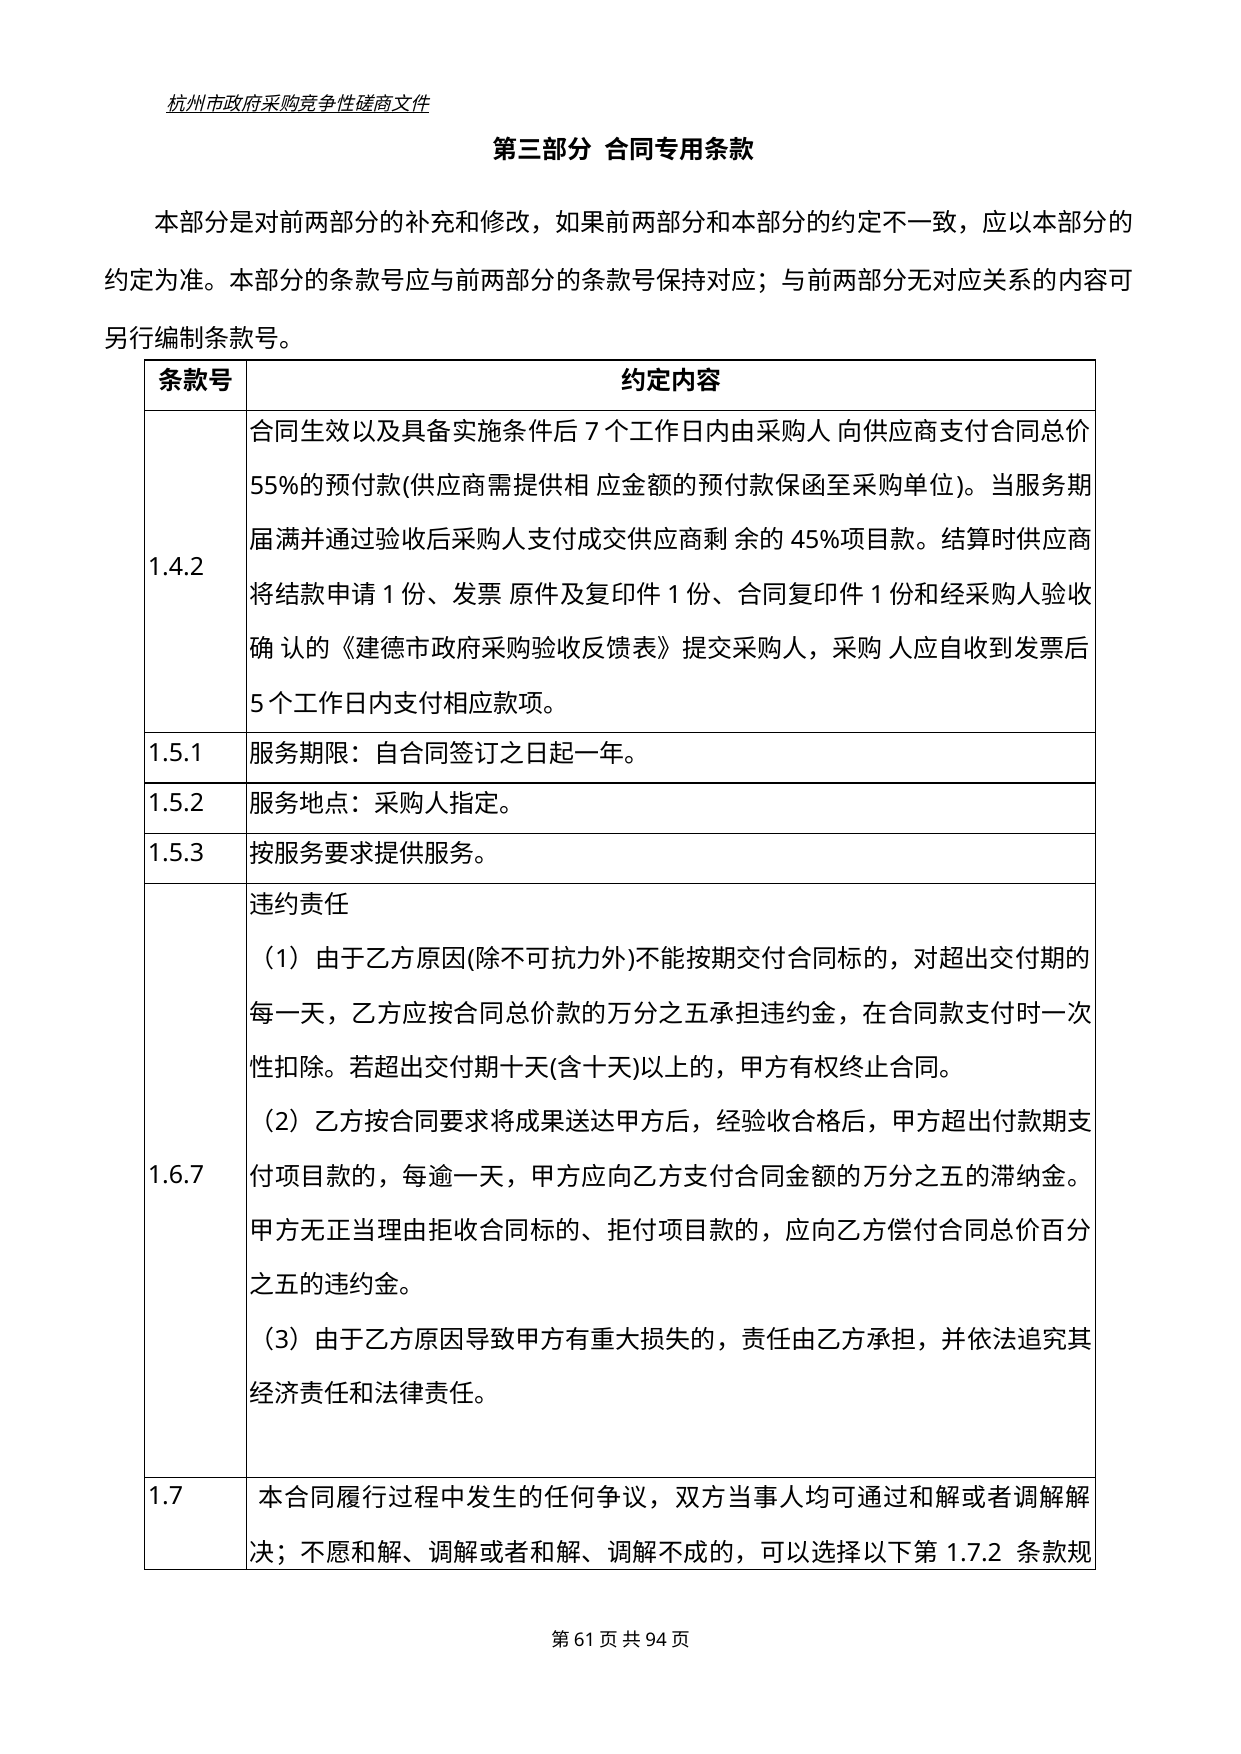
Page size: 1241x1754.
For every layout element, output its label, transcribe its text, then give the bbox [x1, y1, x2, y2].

table_header 条款号 [145, 361, 246, 409]
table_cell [247, 1478, 1095, 1568]
table_header 约定内容 [247, 361, 1095, 409]
table_cell 服务地点：采购人指定。 [247, 784, 1095, 832]
table_cell 违约责任 （1）由于乙方原因(除不可抗力外)不能按期交付合同标的，对超出交付期的每一天，乙方应按合同总价款的万分之五承担违约金，在合同款支付时一次性扣除。若超出交付期十天(含十天)以上的，甲方有权终止合同。 （2）乙方按合同要求将成果送达甲方后，经验收合格后，甲方超出付款期支付项目款的，每逾一天，甲方应向乙方支付合同金额的万分之五的滞纳金。甲方无正当理由拒收合同标的、拒付项目款的，应向乙方偿付合同总价百分之五的违约金。 （3）由于乙方原因导致甲方有重大损失的，责任由乙方承担，并依法追究其经济责任和法律责任。 [247, 884, 1095, 1476]
text 本部分是对前两部分的补充和修改，如果前两部分和本部分的约定不一致，应以本部分的约定为准。本部分的条款号应与前两部分的条款号保持对应；与前两部分无对应关系的内容可另行编制条款号。 [104, 184, 1136, 359]
table_cell 1.7 [145, 1478, 246, 1568]
table_cell 1.5.3 [145, 834, 246, 883]
table_cell 服务期限：自合同签订之日起一年。 [247, 733, 1095, 782]
table_cell 按服务要求提供服务。 [247, 834, 1095, 883]
table_cell 合同生效以及具备实施条件后7个工作日内由采购人 向供应商支付合同总价55%的预付款(供应商需提供相 应金额的预付款保函至采购单位)。当服务期届满并通过验收后采购人支付成交供应商剩 余的45%项目款。结算时供应商将结款申请1份、发票 原件及复印件1份、合同复印件1份和经采购人验收确 认的《建德市政府采购验收反馈表》提交采购人，采购 人应自收到发票后5个工作日内支付相应款项。 [247, 411, 1095, 732]
table_cell 1.5.1 [145, 733, 246, 782]
text 第三部分 合同专用条款 [148, 130, 1092, 166]
table_cell 1.5.2 [145, 784, 246, 832]
table_cell 1.4.2 [145, 411, 246, 732]
table_cell 1.6.7 [145, 884, 246, 1476]
